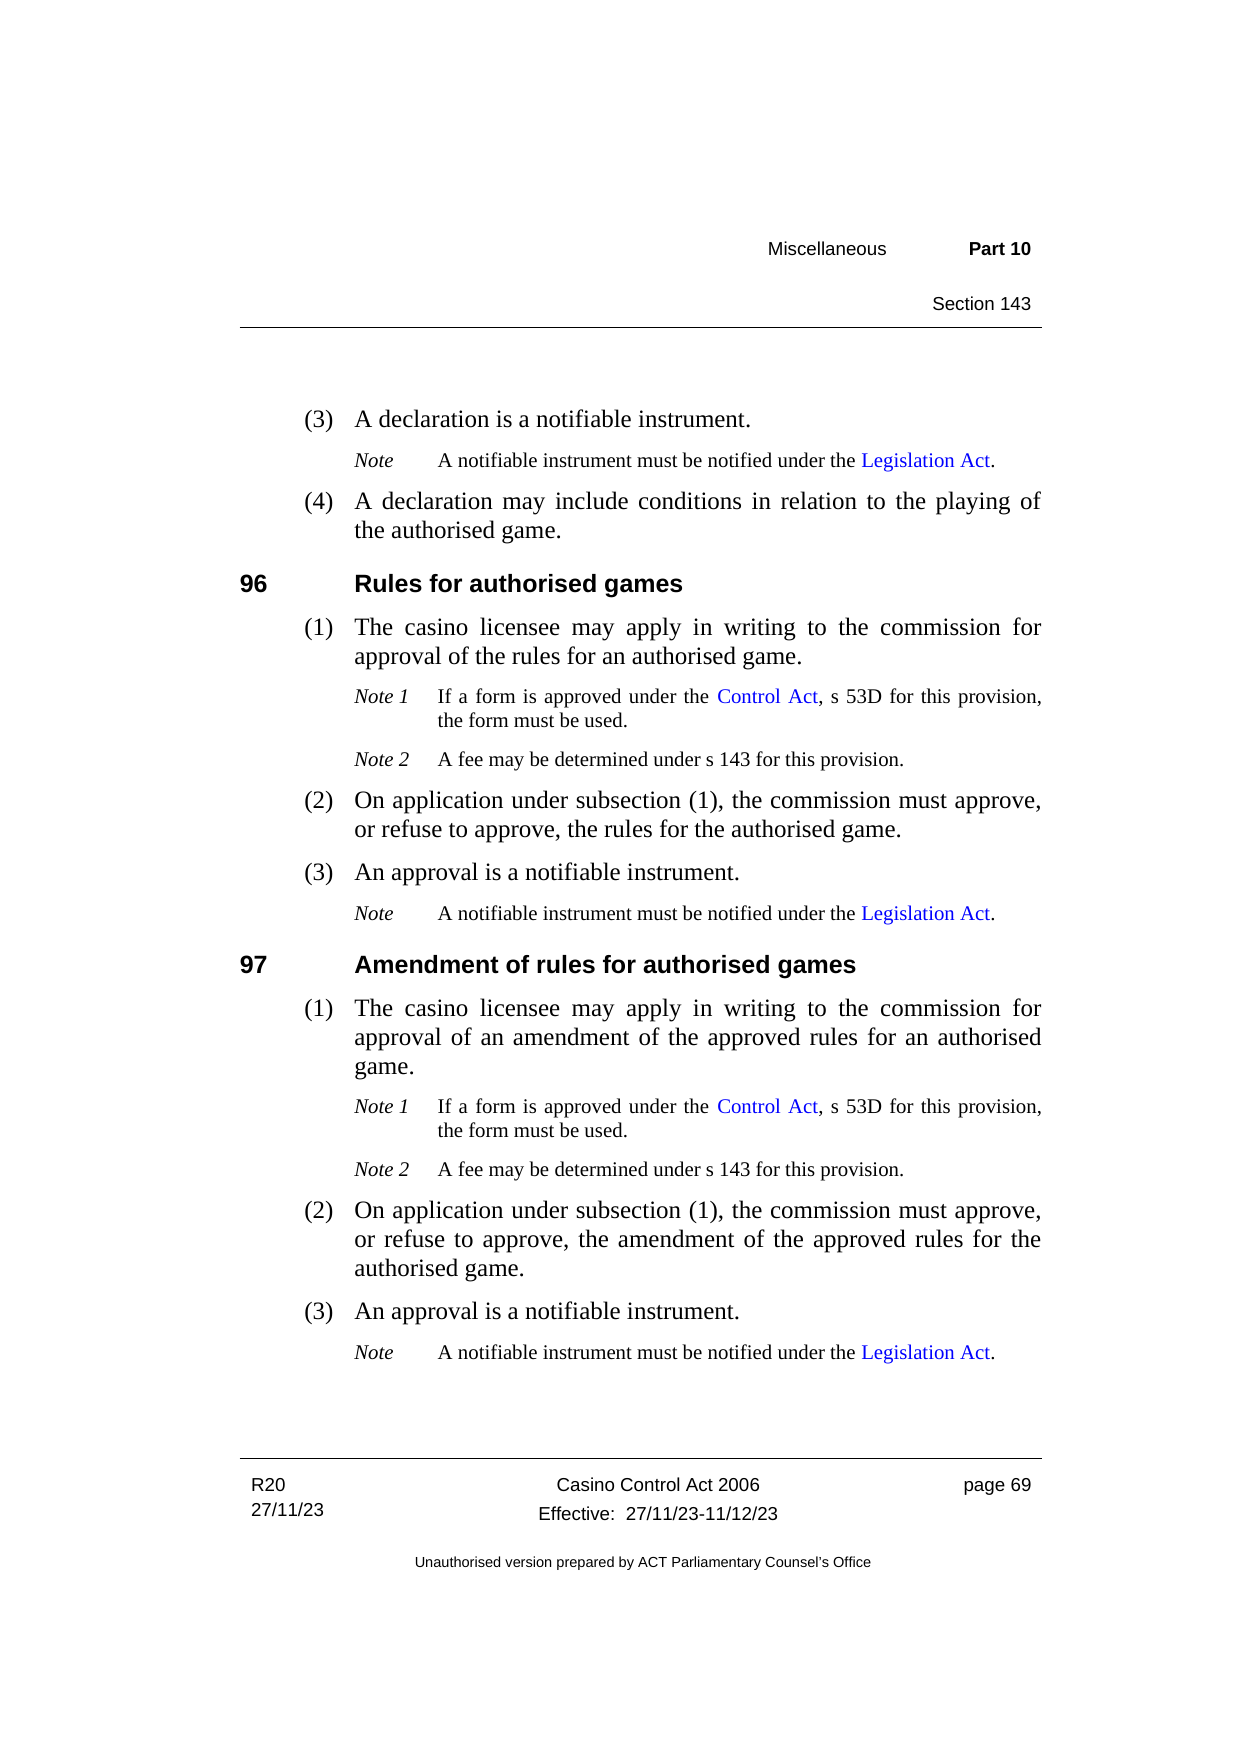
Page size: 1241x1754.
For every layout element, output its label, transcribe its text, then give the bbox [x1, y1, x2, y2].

text (1) The casino licensee may apply in writing to the commission for approval of an amendment of the approved rules for an authorised game. [239, 993, 1042, 1079]
text (3) A declaration is a notifiable instrument. [239, 404, 1042, 433]
text Note 1 If a form is approved under the Control Act, s 53D for this provision, the form must be used. [354, 684, 1042, 732]
text (1) The casino licensee may apply in writing to the commission for approval of the rules for an authorised game. [239, 612, 1042, 669]
text Note 2 A fee may be determined under s 143 for this provision. [354, 1157, 1042, 1181]
text (3) An approval is a notifiable instrument. [239, 1296, 1042, 1325]
text Note 2 A fee may be determined under s 143 for this provision. [354, 747, 1042, 771]
text Note A notifiable instrument must be notified under the Legislation Act. [354, 901, 1042, 925]
text Note A notifiable instrument must be notified under the Legislation Act. [354, 447, 1042, 472]
text (4) A declaration may include conditions in relation to the playing of the authorised game. [239, 486, 1042, 544]
text (2) On application under subsection (1), the commission must approve, or refuse to approve, the amendment of the approved rules for the authorised game. [239, 1195, 1042, 1282]
text Note A notifiable instrument must be notified under the Legislation Act. [354, 1339, 1042, 1364]
text (3) An approval is a notifiable instrument. [239, 857, 1042, 886]
text (2) On application under subsection (1), the commission must approve, or refuse to approve, the rules for the authorised game. [239, 785, 1042, 843]
text Note 1 If a form is approved under the Control Act, s 53D for this provision, the form must be used. [354, 1094, 1042, 1142]
text 96 Rules for authorised games [239, 569, 1042, 597]
text 97 Amendment of rules for authorised games [239, 950, 1042, 979]
